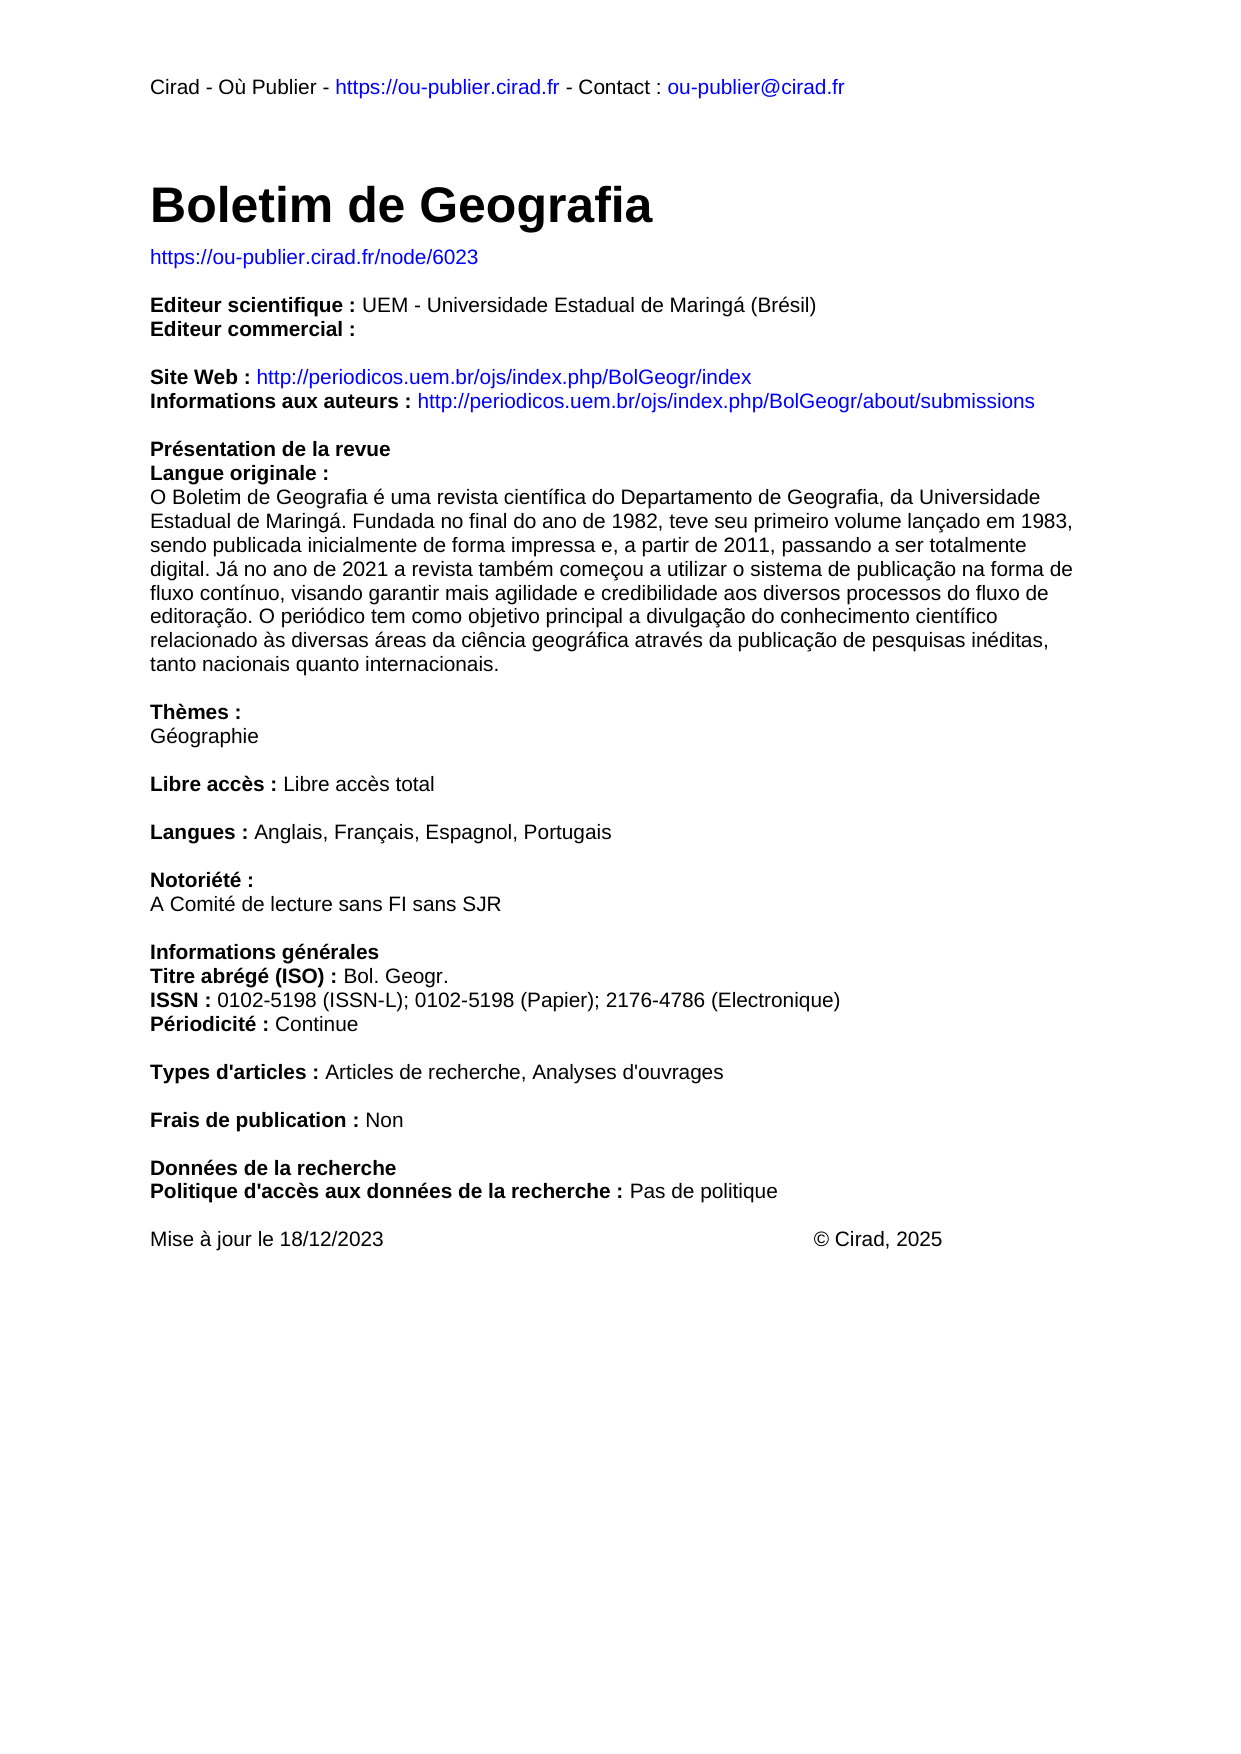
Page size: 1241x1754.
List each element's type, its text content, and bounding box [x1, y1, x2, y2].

text Editeur scientifique : UEM - Universidade Estadual de Maringá (Brésil)Editeur commercial : Site Web : http://periodicos.uem.br/ojs/index.php/BolGeogr/indexInformations aux auteurs : http://periodicos.uem.br/ojs/index.php/BolGeogr/about/submissionsPrésentation de la revueLangue originale : [150, 269, 1090, 484]
text Types d'articles : Articles de recherche, Analyses d'ouvragesFrais de publication : NonDonnées de la recherchePolitique d'accès aux données de la recherche : Pas de politiqueMise à jour le 18/12/2023 © Cirad, 2025 [150, 1036, 1090, 1251]
text O Boletim de Geografia é uma revista científica do Departamento de Geografia, da Universidade Estadual de Maringá. Fundada no final do ano de 1982, teve seu primeiro volume lançado em 1983, sendo publicada inicialmente de forma impressa e, a partir de 2011, passando a ser totalmente digital. Já no ano de 2021 a revista também começou a utilizar o sistema de publicação na forma de fluxo contínuo, visando garantir mais agilidade e credibilidade aos diversos processos do fluxo de editoração. O periódico tem como objetivo principal a divulgação do conhecimento científico relacionado às diversas áreas da ciência geográfica através da publicação de pesquisas inéditas, tanto nacionais quanto internacionais. [150, 484, 1090, 676]
text https://ou-publier.cirad.fr/node/6023 [150, 245, 1090, 269]
text Thèmes : GéographieLibre accès : Libre accès totalLangues : Anglais, Français, Espagnol, PortugaisNotoriété : A Comité de lecture sans FI sans SJRInformations généralesTitre abrégé (ISO) : Bol. Geogr.ISSN : 0102-5198 (ISSN-L); 0102-5198 (Papier); 2176-4786 (Electronique)Périodicité : Continue [150, 700, 1090, 1036]
subtitle Boletim de Geografia [150, 175, 1090, 232]
